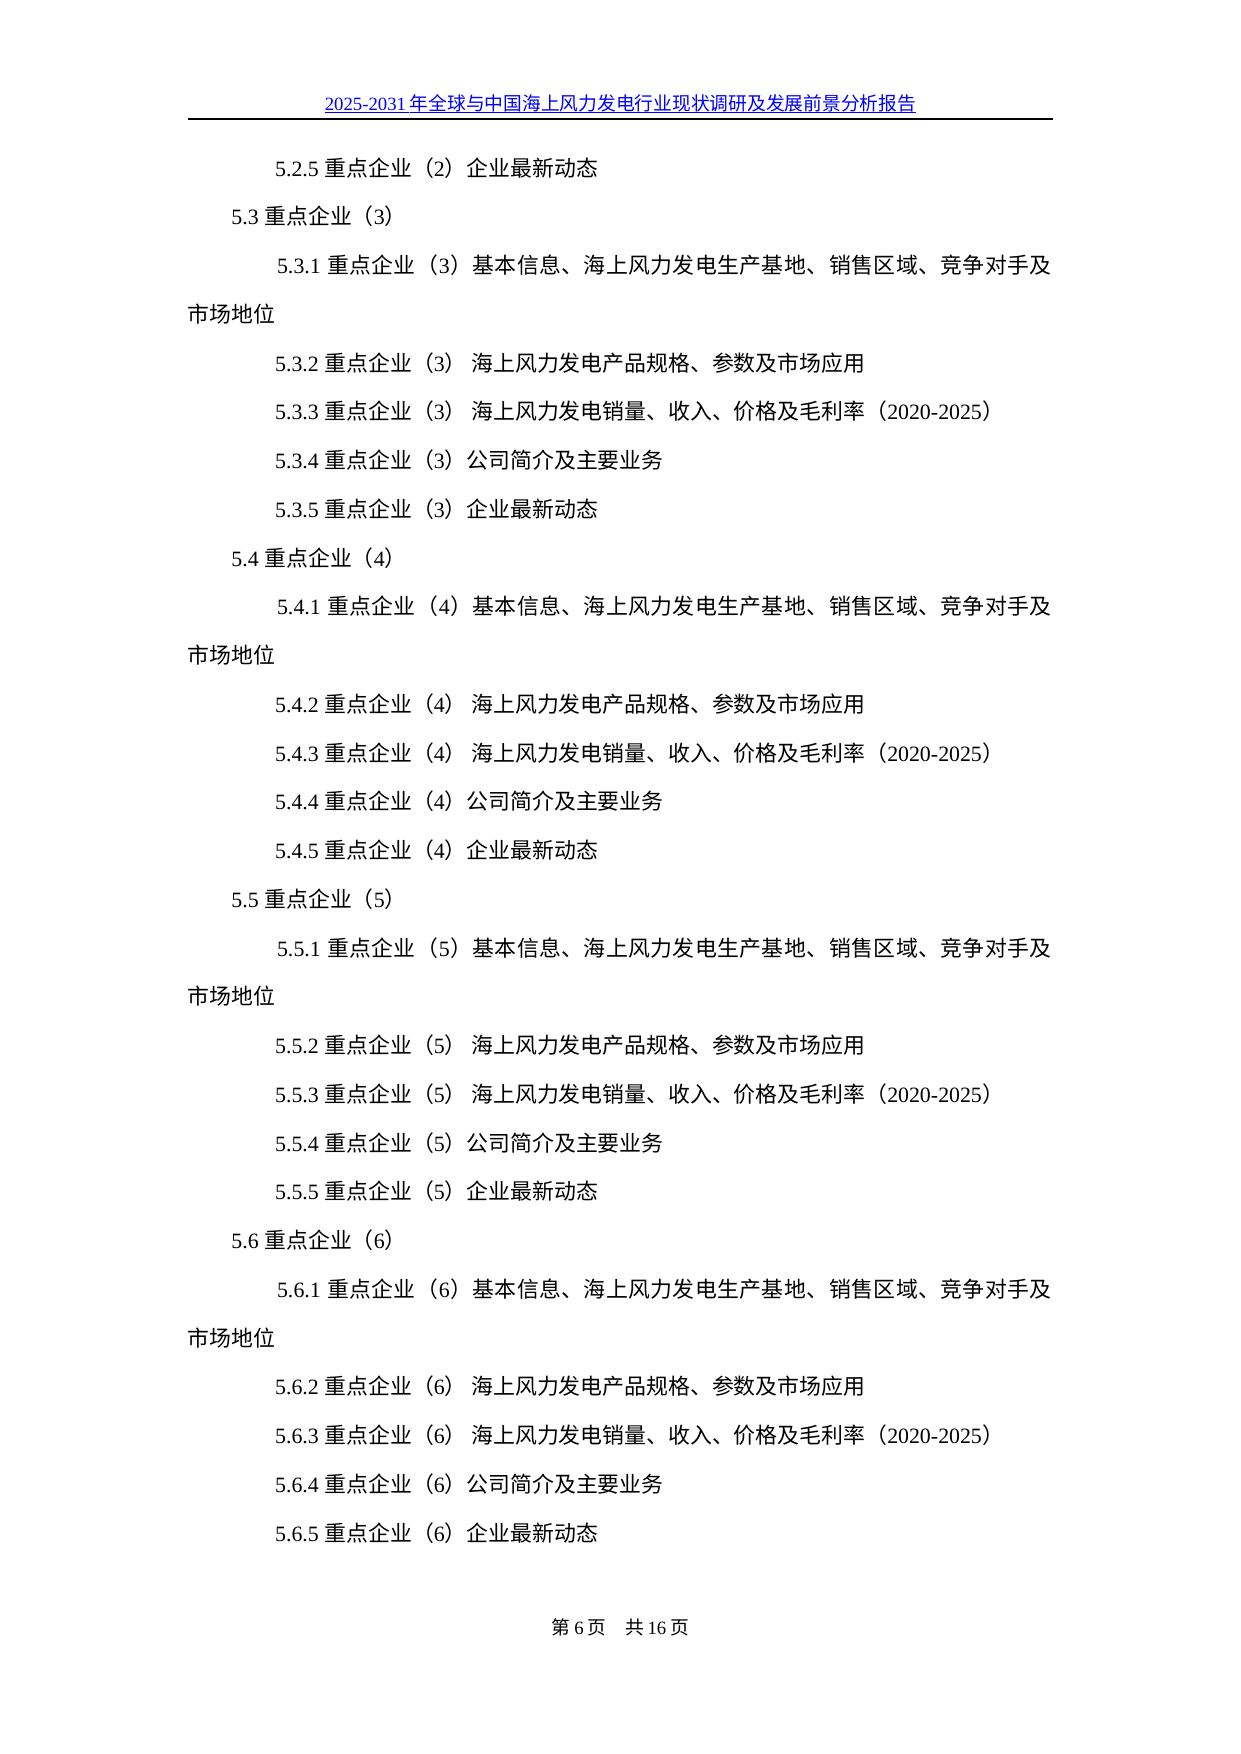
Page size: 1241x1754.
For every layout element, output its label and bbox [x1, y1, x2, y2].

text [187, 150, 1053, 1548]
